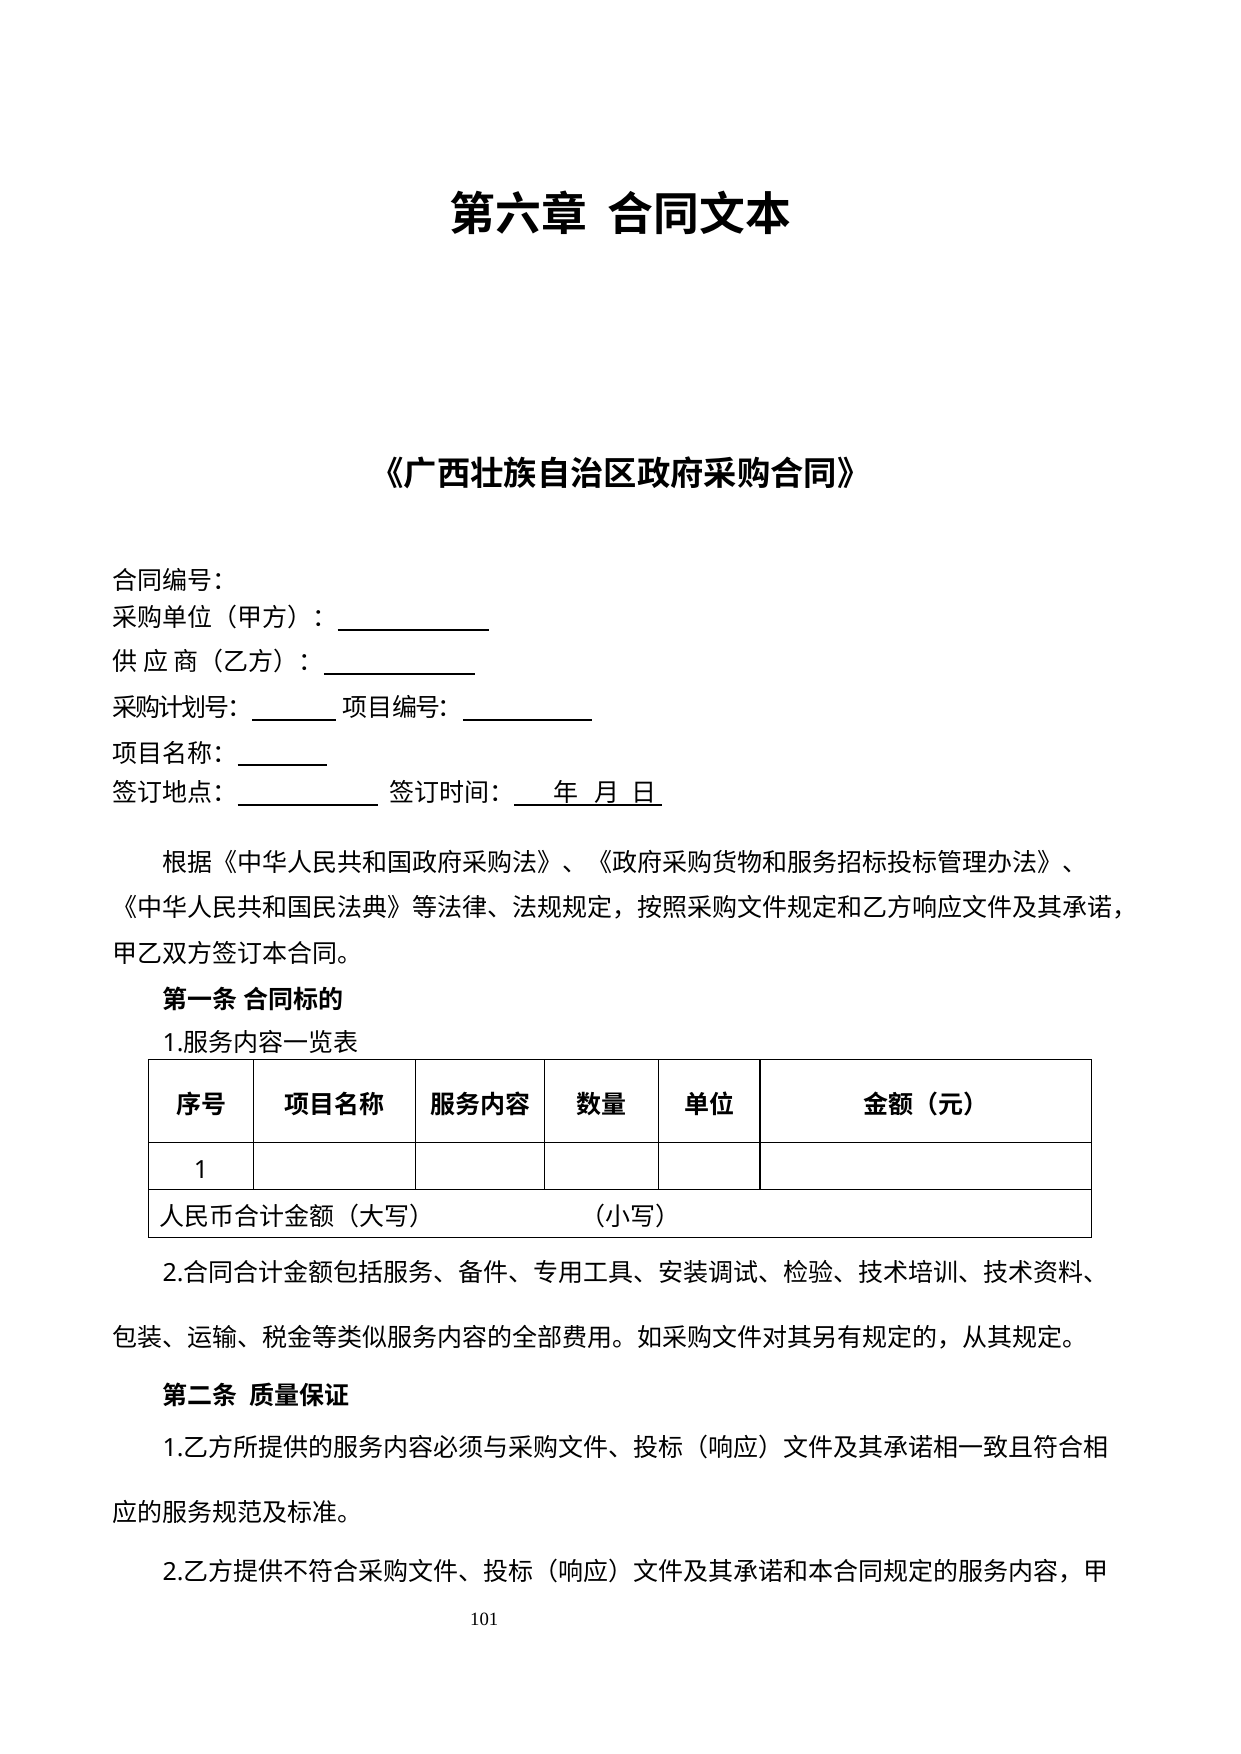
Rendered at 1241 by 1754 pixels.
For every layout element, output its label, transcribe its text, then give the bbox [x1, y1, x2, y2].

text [112, 1543, 1128, 1589]
text 根据《中华人民共和国政府采购法》、《政府采购货物和服务招标投标管理办法》、《中华人民共和国民法典》等法律、法规规定，按照采购文件规定和乙方响应文件及其承诺，甲乙双方签订本合同。 [112, 834, 1128, 972]
text 1.乙方所提供的服务内容必须与采购文件、投标（响应）文件及其承诺相一致且符合相应的服务规范及标准。 [112, 1413, 1128, 1543]
table_header 单位 [659, 1060, 759, 1142]
table_cell 人民币合计金额（大写） （小写） [149, 1190, 1091, 1237]
table_cell [659, 1143, 759, 1189]
text 2.合同合计金额包括服务、备件、专用工具、安装调试、检验、技术培训、技术资料、包装、运输、税金等类似服务内容的全部费用。如采购文件对其另有规定的，从其规定。 [112, 1238, 1128, 1368]
text 供 应 商（乙方）： [112, 634, 1128, 680]
table_header 序号 [149, 1060, 253, 1142]
text 合同编号： [112, 559, 1078, 597]
table_header 金额（元） [761, 1060, 1091, 1142]
text 采购计划号： 项目编号： [112, 680, 1128, 726]
text 采购单位（甲方）： [112, 597, 1128, 634]
table_header 数量 [545, 1060, 658, 1142]
text 项目名称： [112, 726, 1128, 772]
table_cell [254, 1143, 415, 1189]
table_header 服务内容 [416, 1060, 544, 1142]
table_cell [761, 1143, 1091, 1189]
text 第二条 质量保证 [112, 1368, 1128, 1413]
table_cell 1 [149, 1143, 253, 1189]
text 《广西壮族自治区政府采购合同》 [112, 452, 1128, 494]
subtitle 第六章 合同文本 [112, 162, 1128, 259]
text 签订地点： 签订时间： 年 月 日 [112, 772, 1128, 809]
text 1.服务内容一览表 [112, 1018, 1128, 1059]
table_cell [545, 1143, 658, 1189]
table_cell [416, 1143, 544, 1189]
text 第一条 合同标的 [112, 972, 1128, 1018]
table_header 项目名称 [254, 1060, 415, 1142]
